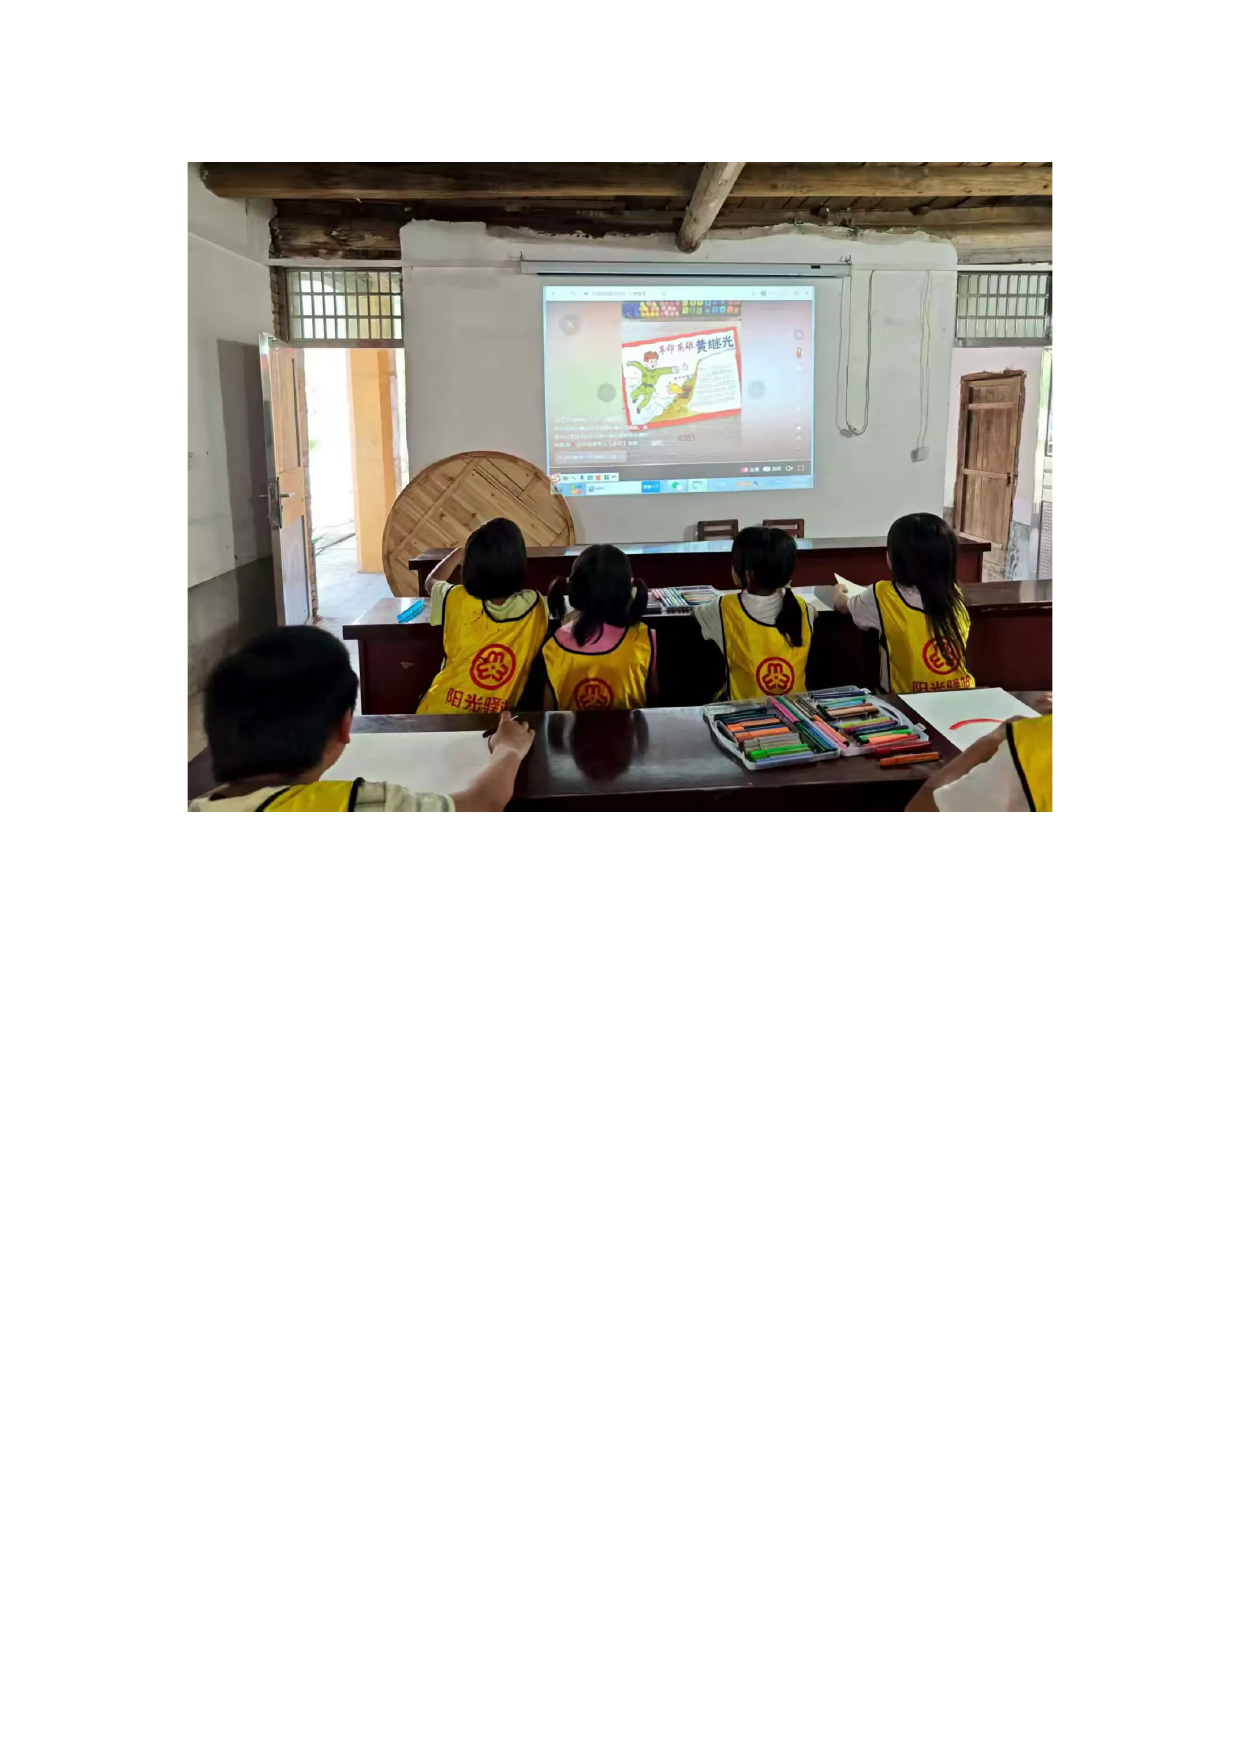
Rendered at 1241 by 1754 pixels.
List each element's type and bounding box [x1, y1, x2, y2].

picture [187, 162, 1053, 812]
